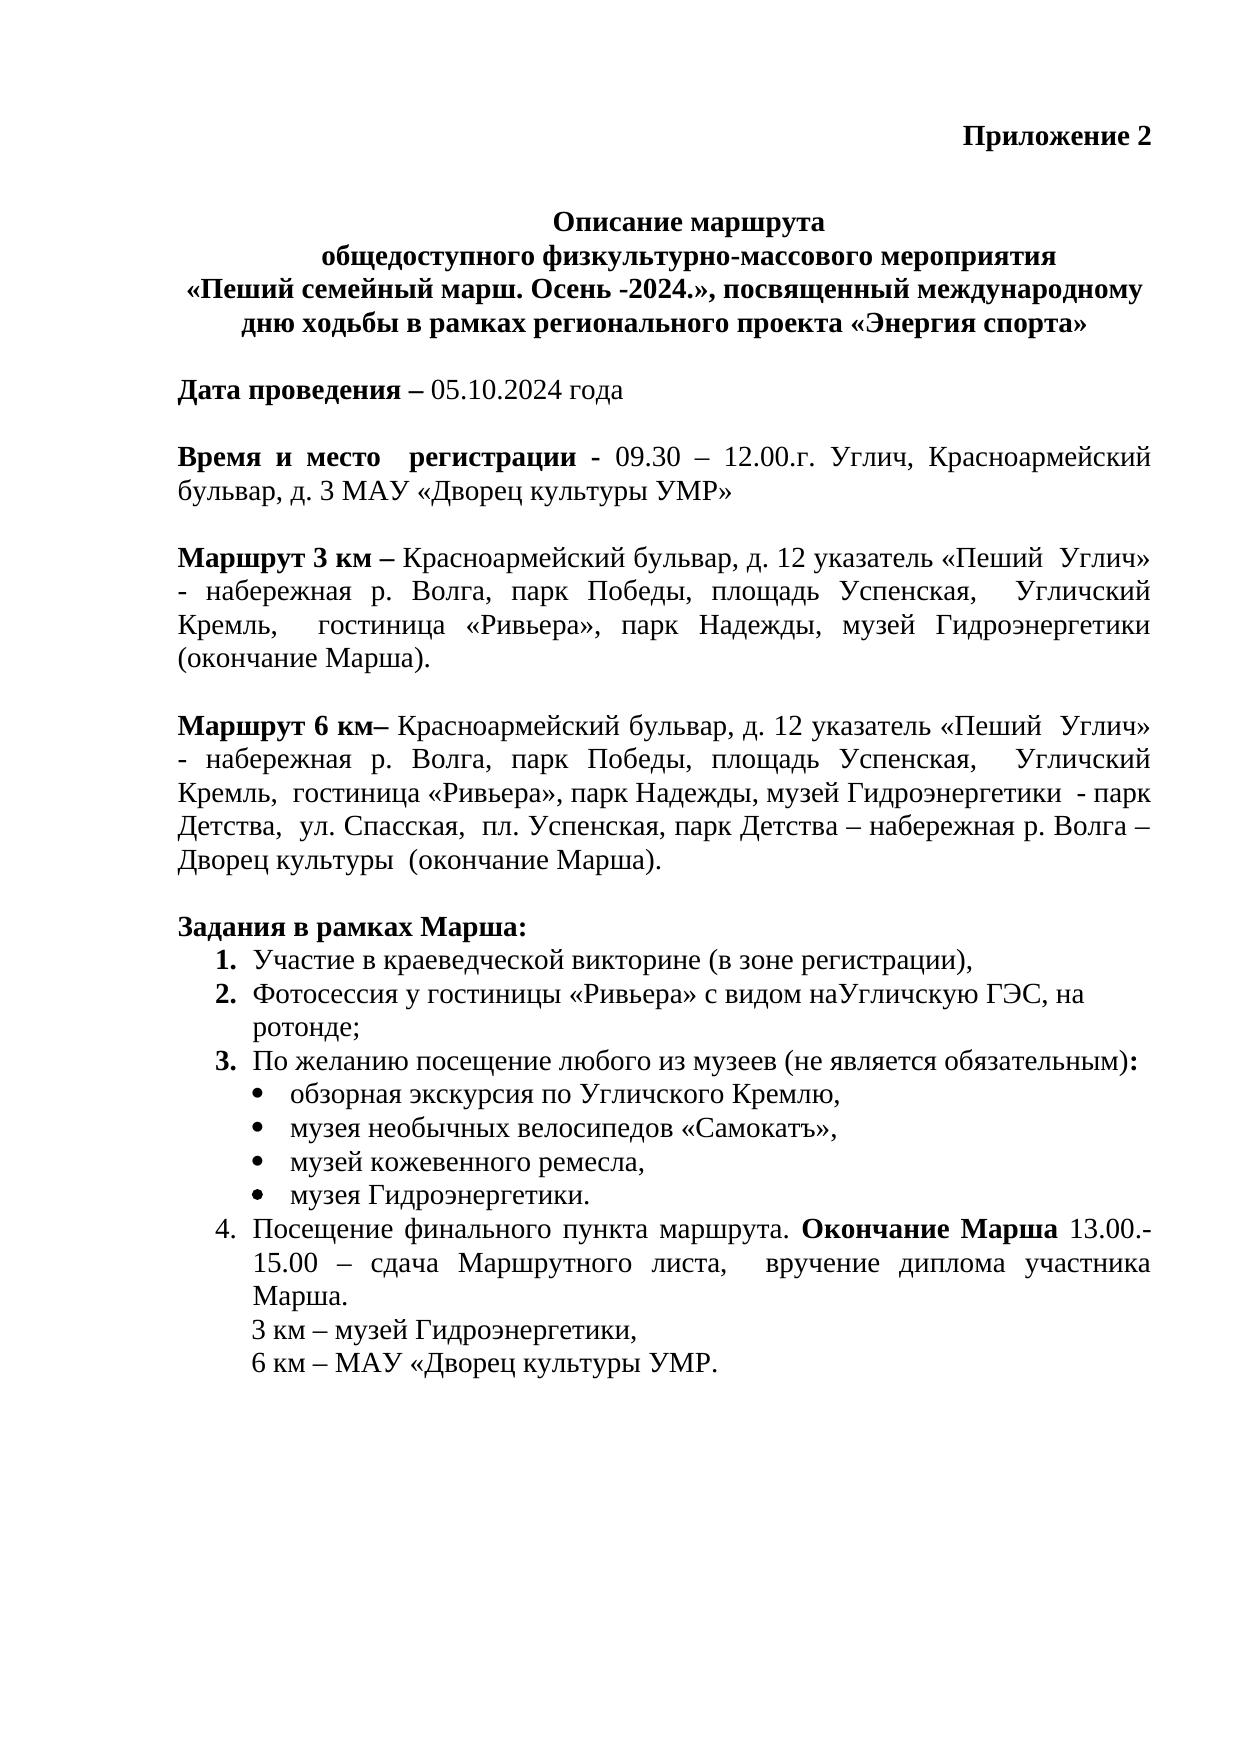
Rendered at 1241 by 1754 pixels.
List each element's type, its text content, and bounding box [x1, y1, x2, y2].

list Фотосессия у гостиницы «Ривьера» с видом наУгличскую ГЭС, на ротонде; [215, 976, 1152, 1043]
list музея Гидроэнергетики. [252, 1177, 1152, 1211]
list Участие в краеведческой викторине (в зоне регистрации), [215, 942, 1152, 976]
text Приложение 2 [177, 118, 1152, 152]
list обзорная экскурсия по Угличского Кремлю, [252, 1077, 1152, 1110]
text Маршрут 6 км– Красноармейский бульвар, д. 12 указатель «Пеший Углич» - набережная р. Волга, парк Победы, площадь Успенская, Угличский Кремль, гостиница «Ривьера», парк Надежды, музей Гидроэнергетики - парк Детства, ул. Спасская, пл. Успенская, парк Детства – набережная р. Волга – Дворец культуры (окончание Марша). [177, 708, 1152, 875]
text общедоступного физкультурно-массового мероприятия [177, 238, 1201, 272]
list музей кожевенного ремесла, [252, 1144, 1152, 1177]
text Описание маршрута [177, 204, 1201, 238]
text «Пеший семейный марш. Осень -2024.», посвященный международному дню ходьбы в рамках регионального проекта «Энергия спорта» [177, 272, 1152, 339]
text 6 км – МАУ «Дворец культуры УМР. [177, 1345, 1152, 1379]
text 3 км – музей Гидроэнергетики, [177, 1312, 1152, 1345]
list Посещение финального пункта маршрута. Окончание Марша 13.00.- 15.00 – сдача Маршрутного листа, вручение диплома участника Марша. [215, 1211, 1152, 1312]
text Маршрут 3 км – Красноармейский бульвар, д. 12 указатель «Пеший Углич» - набережная р. Волга, парк Победы, площадь Успенская, Угличский Кремль, гостиница «Ривьера», парк Надежды, музей Гидроэнергетики (окончание Марша). [177, 540, 1152, 674]
text Дата проведения – 05.10.2024 года [177, 372, 1152, 406]
list музея необычных велосипедов «Самокатъ», [252, 1110, 1152, 1144]
list По желанию посещение любого из музеев (не является обязательным): [215, 1043, 1152, 1077]
text Задания в рамках Марша: [177, 909, 1152, 942]
text Время и место регистрации - 09.30 – 12.00.г. Углич, Красноармейский бульвар, д. 3 МАУ «Дворец культуры УМР» [177, 439, 1152, 506]
